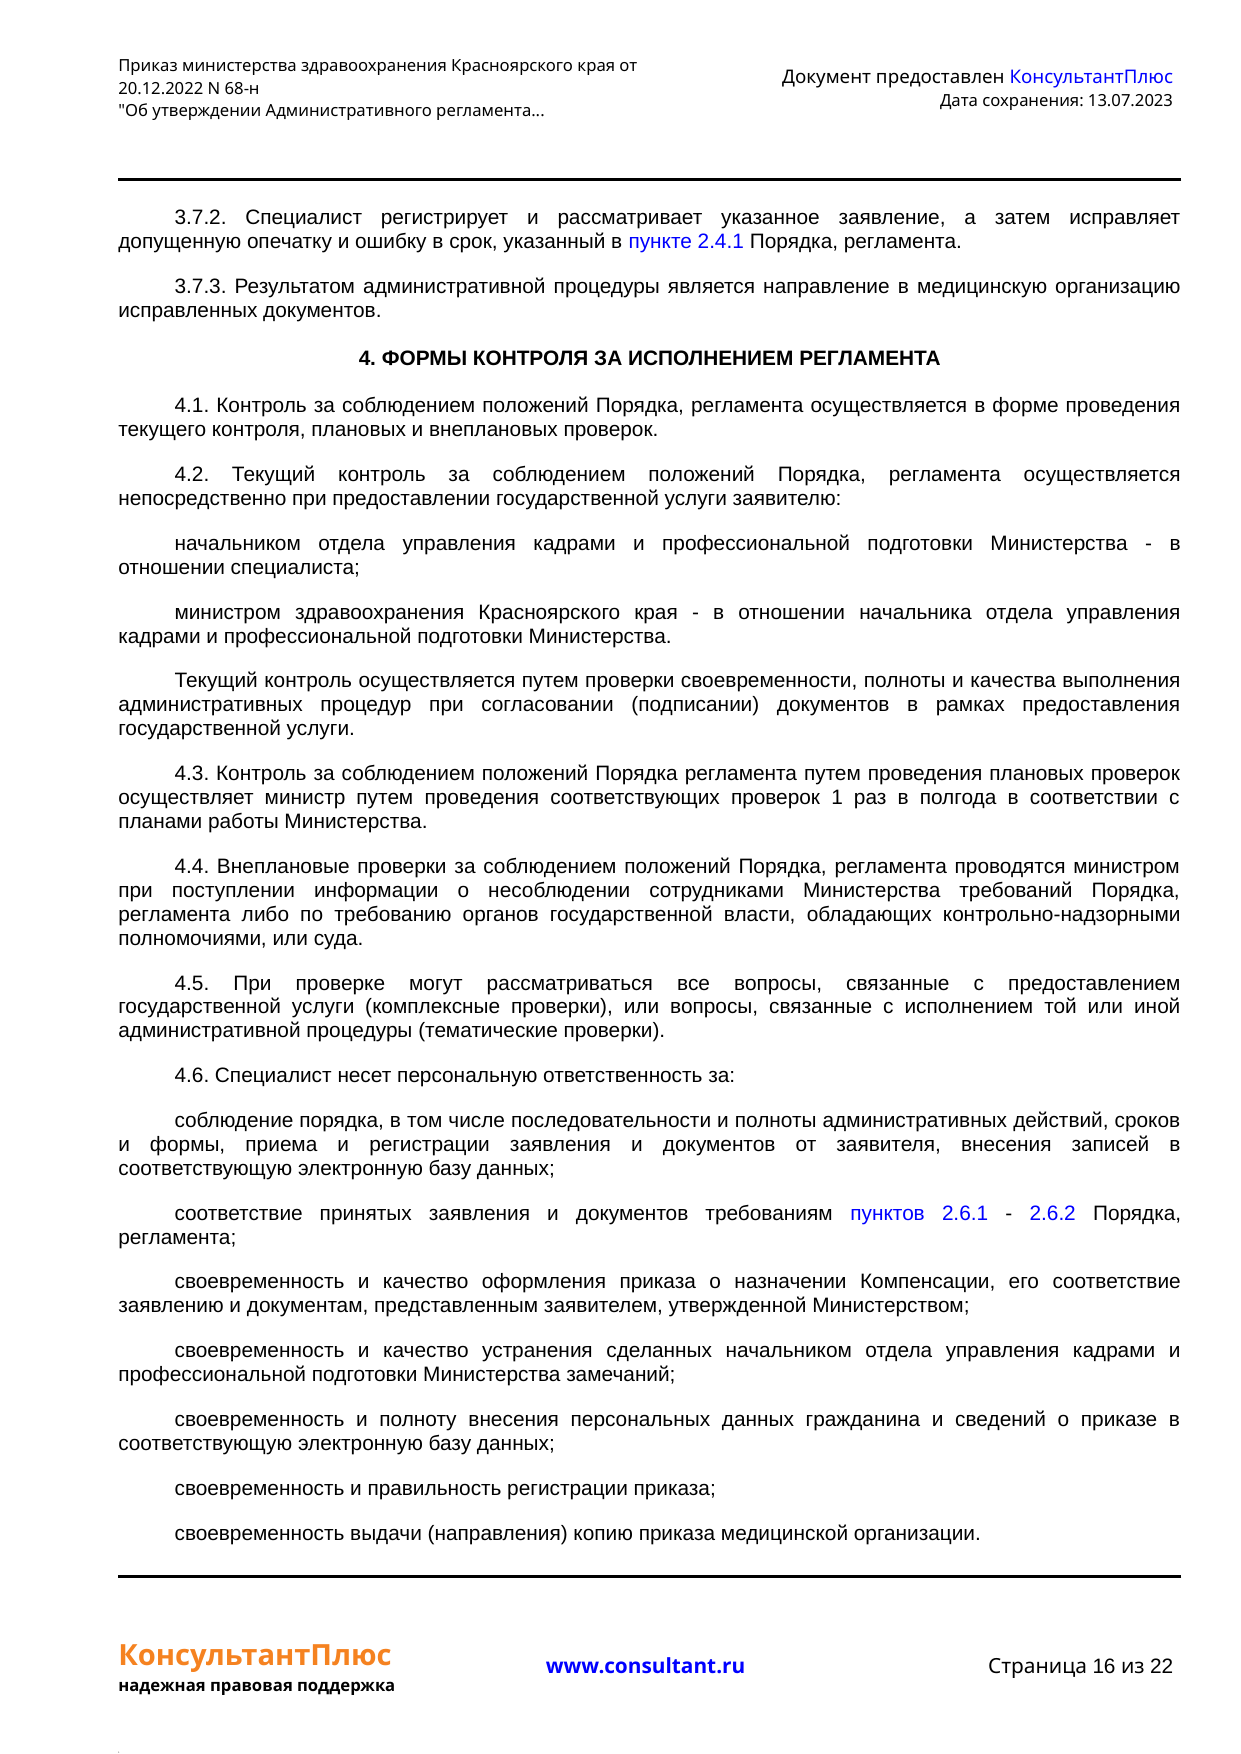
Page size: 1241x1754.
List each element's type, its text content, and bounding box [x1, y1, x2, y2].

text Текущий контроль осуществляется путем проверки своевременности, полноты и качества выполнения административных процедур при согласовании (подписании) документов в рамках предоставления государственной услуги. [118, 668, 1181, 740]
text соответствие принятых заявления и документов требованиям пунктов 2.6.1 - 2.6.2 Порядка, регламента; [118, 1201, 1181, 1248]
text 3.7.2. Специалист регистрирует и рассматривает указанное заявление, а затем исправляет допущенную опечатку и ошибку в срок, указанный в пункте 2.4.1 Порядка, регламента. [118, 205, 1181, 253]
text своевременность и качество оформления приказа о назначении Компенсации, его соответствие заявлению и документам, представленным заявителем, утвержденной Министерством; [118, 1269, 1181, 1317]
text 4.6. Специалист несет персональную ответственность за: [118, 1063, 1181, 1087]
title 4. ФОРМЫ КОНТРОЛЯ ЗА ИСПОЛНЕНИЕМ РЕГЛАМЕНТА [118, 345, 1181, 369]
text 4.3. Контроль за соблюдением положений Порядка регламента путем проведения плановых проверок осуществляет министр путем проведения соответствующих проверок 1 раз в полгода в соответствии с планами работы Министерства. [118, 761, 1181, 833]
text министром здравоохранения Красноярского края - в отношении начальника отдела управления кадрами и профессиональной подготовки Министерства. [118, 599, 1181, 647]
text 4.4. Внеплановые проверки за соблюдением положений Порядка, регламента проводятся министром при поступлении информации о несоблюдении сотрудниками Министерства требований Порядка, регламента либо по требованию органов государственной власти, обладающих контрольно-надзорными полномочиями, или суда. [118, 854, 1181, 949]
text 4.5. При проверке могут рассматриваться все вопросы, связанные с предоставлением государственной услуги (комплексные проверки), или вопросы, связанные с исполнением той или иной административной процедуры (тематические проверки). [118, 970, 1181, 1042]
text своевременность и качество устранения сделанных начальником отдела управления кадрами и профессиональной подготовки Министерства замечаний; [118, 1338, 1181, 1386]
text 4.2. Текущий контроль за соблюдением положений Порядка, регламента осуществляется непосредственно при предоставлении государственной услуги заявителю: [118, 462, 1181, 510]
text начальником отдела управления кадрами и профессиональной подготовки Министерства - в отношении специалиста; [118, 531, 1181, 579]
text соблюдение порядка, в том числе последовательности и полноты административных действий, сроков и формы, приема и регистрации заявления и документов от заявителя, внесения записей в соответствующую электронную базу данных; [118, 1108, 1181, 1180]
text своевременность и полноту внесения персональных данных гражданина и сведений о приказе в соответствующую электронную базу данных; [118, 1407, 1181, 1455]
text своевременность выдачи (направления) копию приказа медицинской организации. [118, 1520, 1181, 1544]
text своевременность и правильность регистрации приказа; [118, 1476, 1181, 1499]
text 4.1. Контроль за соблюдением положений Порядка, регламента осуществляется в форме проведения текущего контроля, плановых и внеплановых проверок. [118, 393, 1181, 441]
text 3.7.3. Результатом административной процедуры является направление в медицинскую организацию исправленных документов. [118, 273, 1181, 321]
